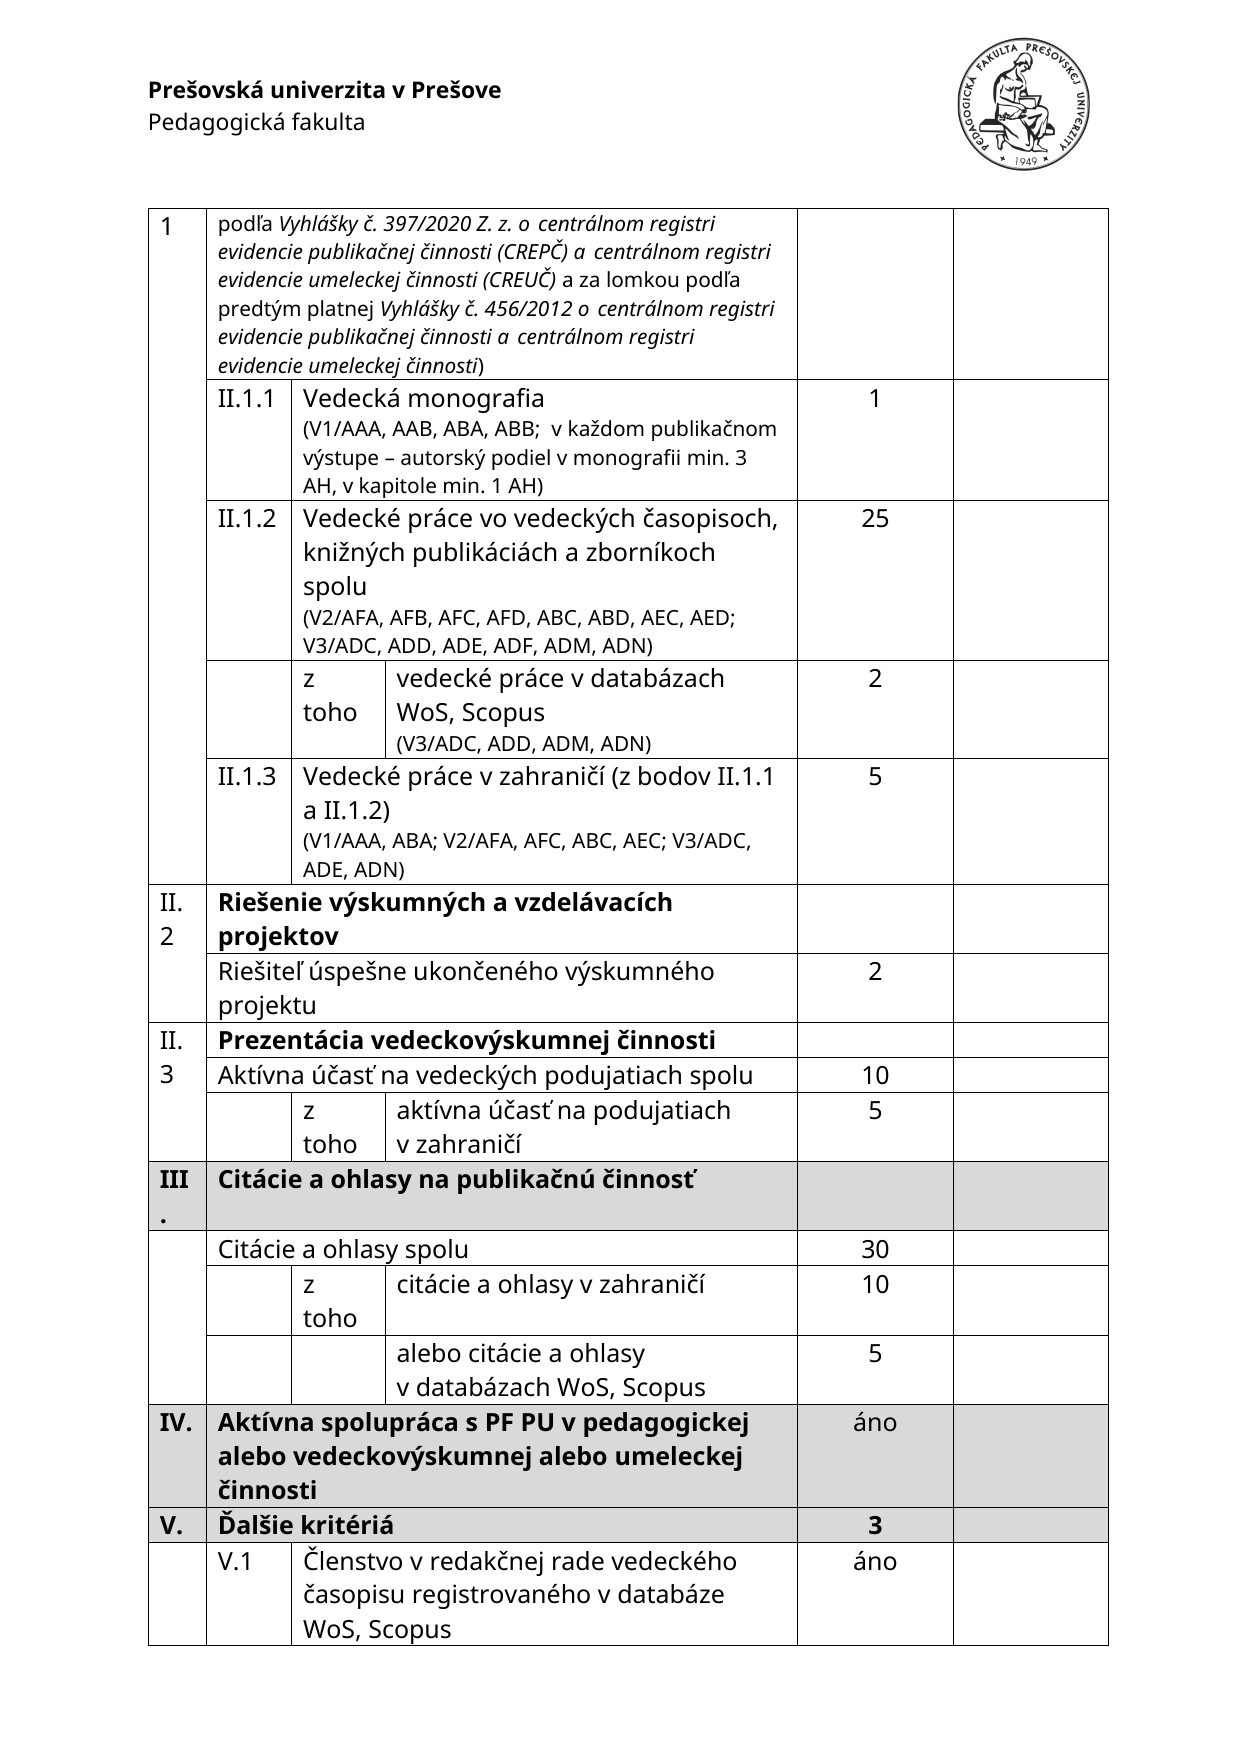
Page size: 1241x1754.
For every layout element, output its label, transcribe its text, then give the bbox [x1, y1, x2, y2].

table_cell [954, 1266, 1108, 1334]
table_cell Aktívna účasť na vedeckých podujatiach spolu [207, 1058, 797, 1092]
table_cell IV. [149, 1405, 206, 1507]
table_cell [954, 1405, 1108, 1507]
table_cell Vedecké práce v zahraničí (z bodov II.1.1 a II.1.2) (V1/AAA, ABA; V2/AFA, AFC, ABC, AEC; V3/ADC, ADE, ADN) [292, 759, 797, 883]
table_cell 5 [798, 1093, 953, 1161]
table_cell Vedecká monografia (V1/AAA, AAB, ABA, ABB; v každom publikačnom výstupe – autorský podiel v monografii min. 3 AH, v kapitole min. 1 AH) [292, 380, 797, 500]
table_cell Citácie a ohlasy na publikačnú činnosť [207, 1162, 797, 1230]
table_cell 25 [798, 501, 953, 660]
table_cell V. [149, 1508, 206, 1542]
table_cell z toho [292, 1093, 385, 1161]
table_cell 1 [798, 380, 953, 500]
table_cell [954, 885, 1108, 953]
table_cell II.3 [149, 1023, 206, 1161]
table_cell [954, 1543, 1108, 1645]
table_cell [207, 1093, 291, 1161]
table_cell [954, 1162, 1108, 1230]
table_cell citácie a ohlasy v zahraničí [386, 1266, 797, 1334]
table_cell [149, 1231, 206, 1404]
table_cell [149, 1543, 206, 1645]
table_cell [798, 1162, 953, 1230]
table_cell [954, 759, 1108, 883]
table_cell [954, 1093, 1108, 1161]
table_cell [292, 1336, 385, 1404]
table_cell alebo citácie a ohlasy v databázach WoS, Scopus [386, 1336, 797, 1404]
table_cell [798, 885, 953, 953]
table_cell II.1.1 [207, 380, 291, 500]
table_cell Prezentácia vedeckovýskumnej činnosti [207, 1023, 797, 1057]
table_cell aktívna účasť na podujatiach v zahraničí [386, 1093, 797, 1161]
table_cell [954, 501, 1108, 660]
table_cell 3 [798, 1508, 953, 1542]
table_cell 5 [798, 759, 953, 883]
table_cell vedecké práce v databázach WoS, Scopus (V3/ADC, ADD, ADM, ADN) [386, 661, 797, 757]
table_cell 2 [798, 954, 953, 1022]
table_cell [954, 209, 1108, 379]
table_cell [207, 1266, 291, 1334]
table_cell Členstvo v redakčnej rade vedeckého časopisu registrovaného v databáze WoS, Scopus [292, 1543, 797, 1645]
table_cell [954, 1058, 1108, 1092]
table_cell II.2 [149, 885, 206, 1022]
table_cell [207, 661, 291, 757]
table_cell [798, 1023, 953, 1057]
table_cell [207, 1336, 291, 1404]
table_cell Citácie a ohlasy spolu [207, 1231, 797, 1265]
table_cell [954, 1231, 1108, 1265]
table_cell 10 [798, 1058, 953, 1092]
table_cell Ďalšie kritériá [207, 1508, 797, 1542]
table_cell áno [798, 1543, 953, 1645]
table_cell II.1.3 [207, 759, 291, 883]
table_cell áno [798, 1405, 953, 1507]
table_cell Aktívna spolupráca s PF PU v pedagogickej alebo vedeckovýskumnej alebo umeleckej činnosti [207, 1405, 797, 1507]
table_cell 30 [798, 1231, 953, 1265]
table_cell z toho [292, 661, 385, 757]
table_cell II.1.2 [207, 501, 291, 660]
table_cell [954, 1336, 1108, 1404]
table_cell [954, 1508, 1108, 1542]
table_cell [798, 209, 953, 379]
table_cell [954, 661, 1108, 757]
table_cell 10 [798, 1266, 953, 1334]
table_cell z toho [292, 1266, 385, 1334]
table_cell [954, 954, 1108, 1022]
table_cell Vedecké práce vo vedeckých časopisoch, knižných publikáciách a zborníkoch spolu (V2/AFA, AFB, AFC, AFD, ABC, ABD, AEC, AED; V3/ADC, ADD, ADE, ADF, ADM, ADN) [292, 501, 797, 660]
table_cell Riešenie výskumných a vzdelávacích projektov [207, 885, 797, 953]
table_cell 5 [798, 1336, 953, 1404]
table_cell III. [149, 1162, 206, 1230]
table_cell II.1 [149, 209, 206, 883]
table_cell V.1 [207, 1543, 291, 1645]
table_cell [954, 1023, 1108, 1057]
picture [957, 37, 1090, 171]
table_cell 2 [798, 661, 953, 757]
table_cell Riešiteľ úspešne ukončeného výskumného projektu [207, 954, 797, 1022]
table_cell [954, 380, 1108, 500]
